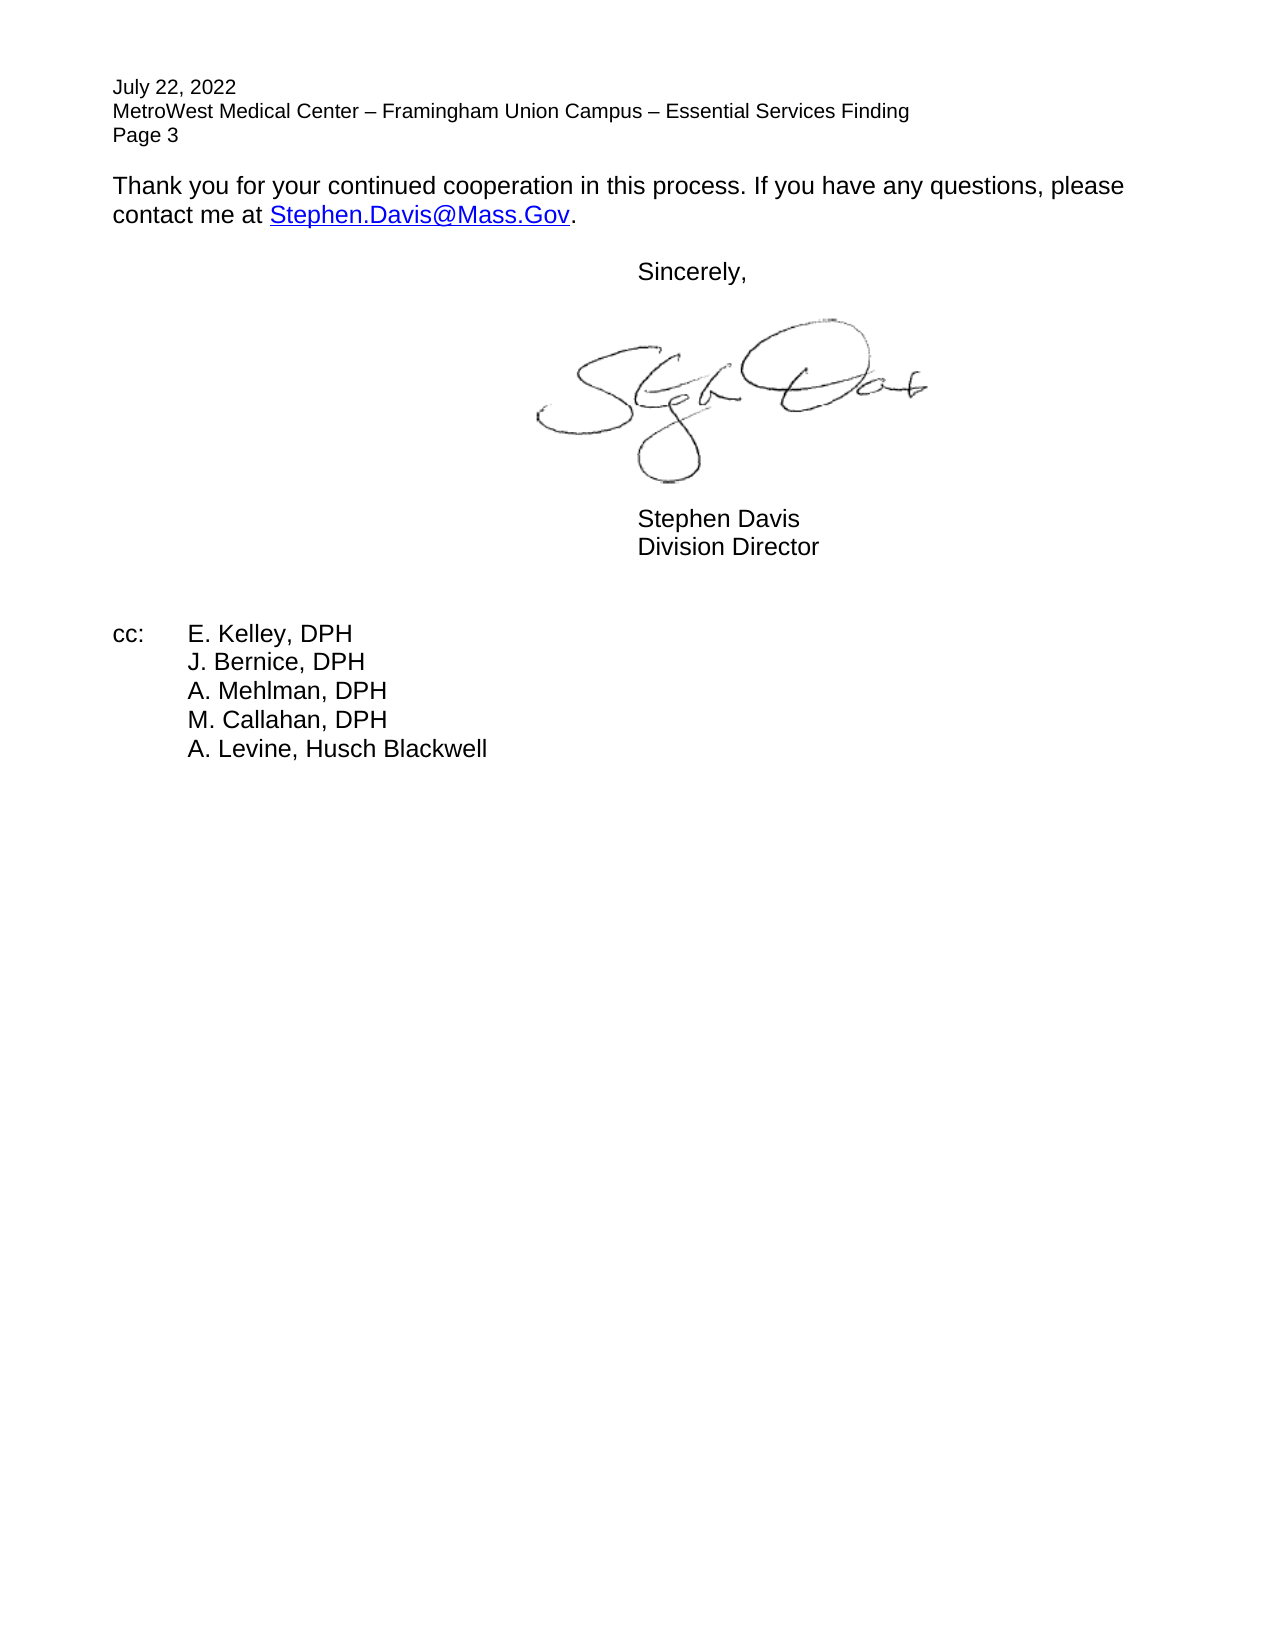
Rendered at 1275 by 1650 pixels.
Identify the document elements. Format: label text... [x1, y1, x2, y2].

picture [506, 285, 968, 504]
title J. Bernice, DPH [112, 647, 1162, 676]
title cc: E. Kelley, DPH [112, 618, 1162, 647]
title Division Director [562, 532, 1162, 561]
text A. Mehlman, DPH [112, 676, 1162, 705]
text Thank you for your continued cooperation in this process. If you have any questions, please contact me at Stephen.Davis@Mass.Gov. [112, 171, 1162, 228]
text Sincerely, [562, 257, 1162, 286]
title Stephen Davis [562, 503, 1162, 532]
text A. Levine, Husch Blackwell [112, 733, 1162, 762]
text M. Callahan, DPH [112, 705, 1162, 733]
